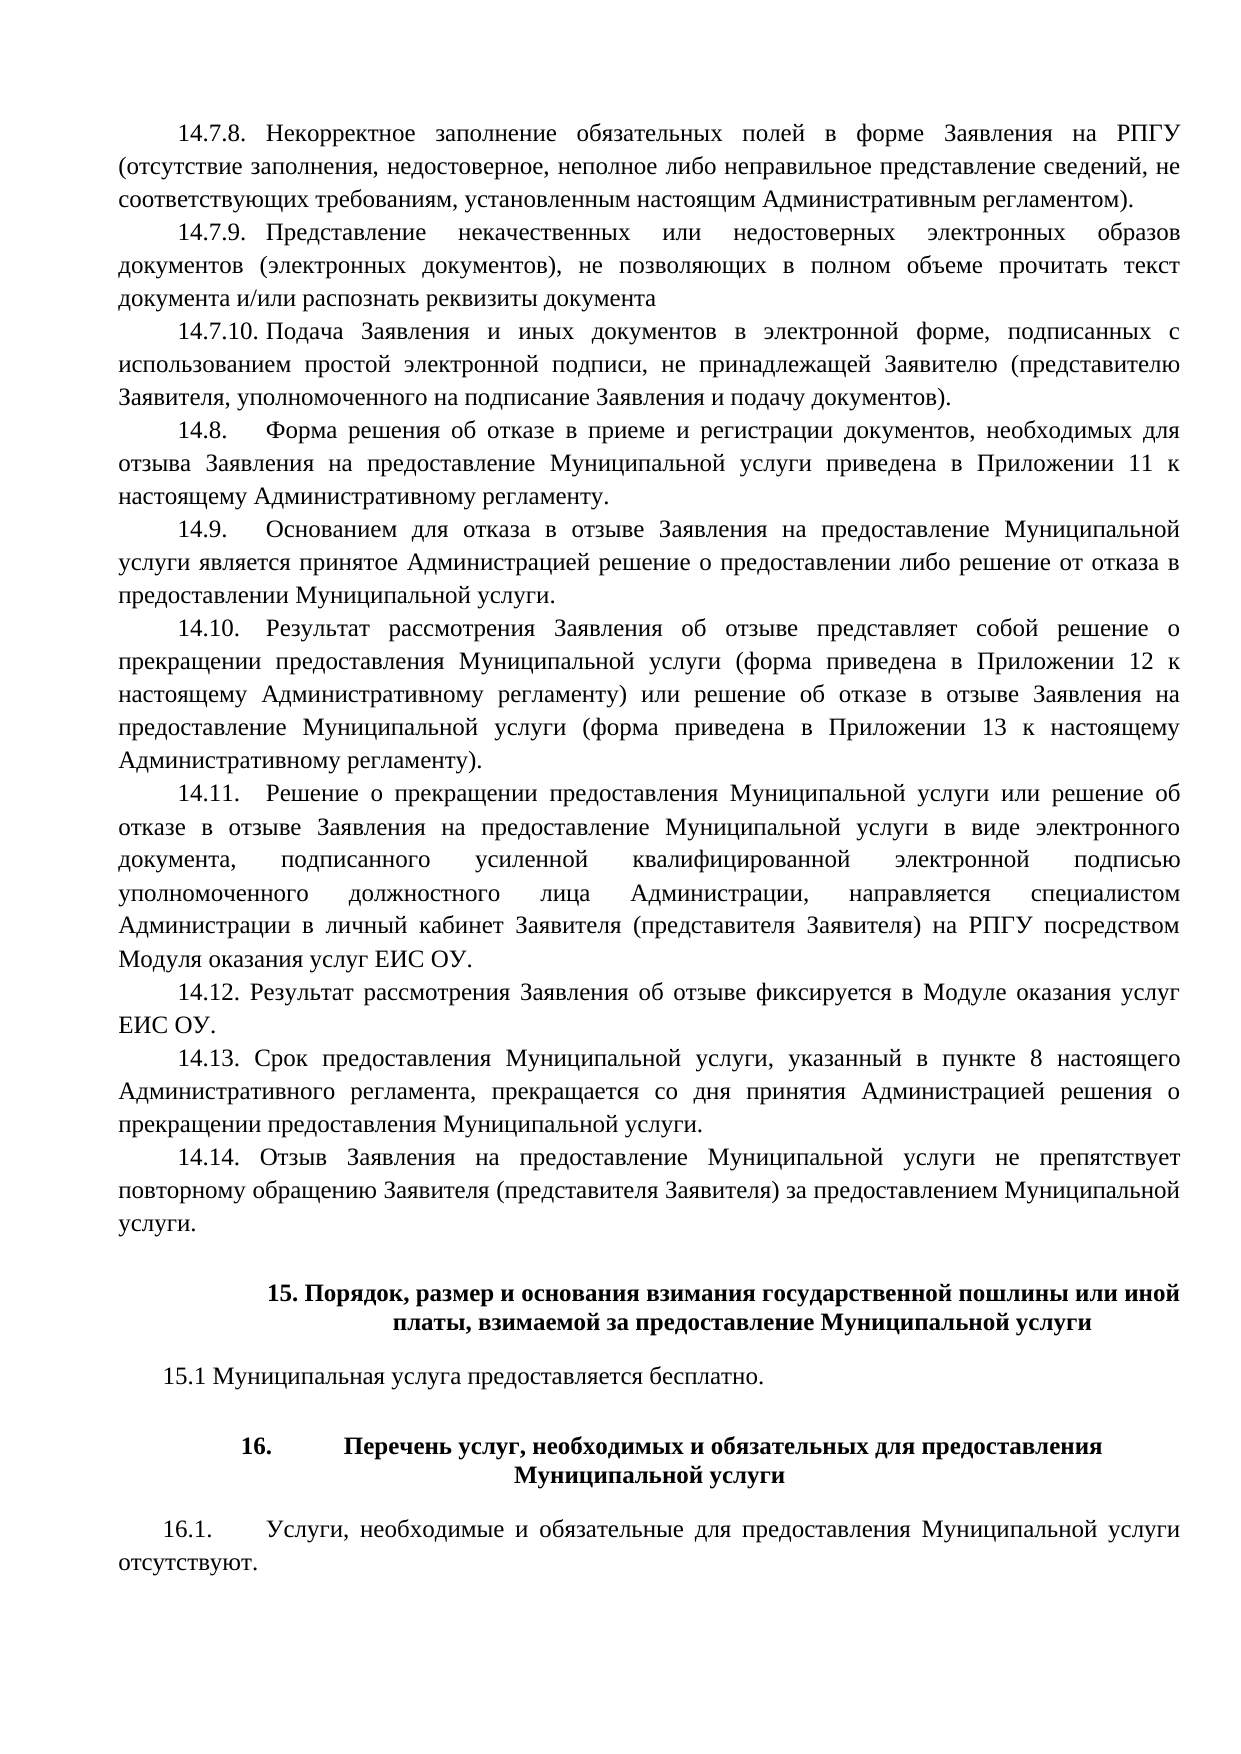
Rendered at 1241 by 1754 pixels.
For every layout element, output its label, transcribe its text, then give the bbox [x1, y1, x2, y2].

list 14.13. Срок предоставления Муниципальной услуги, указанный в пункте 8 настоящего Административного регламента, прекращается со дня принятия Администрацией решения о прекращении предоставления Муниципальной услуги. [118, 1043, 1181, 1137]
text Некорректное заполнение обязательных полей в форме Заявления на РПГУ (отсутствие заполнения, недостоверное, неполное либо неправильное представление сведений, не соответствующих требованиям, установленным настоящим Административным регламентом). [118, 118, 1181, 213]
text Результат рассмотрения Заявления об отзыве представляет собой решение о прекращении предоставления Муниципальной услуги (форма приведена в Приложении 12 к настоящему Административному регламенту) или решение об отказе в отзыве Заявления на предоставление Муниципальной услуги (форма приведена в Приложении 13 к настоящему Административному регламенту). [118, 613, 1181, 774]
text Решение о прекращении предоставления Муниципальной услуги или решение об отказе в отзыве Заявления на предоставление Муниципальной услуги в виде электронного документа, подписанного усиленной квалифицированной электронной подписью уполномоченного должностного лица Администрации, направляется специалистом Администрации в личный кабинет Заявителя (представителя Заявителя) на РПГУ посредством Модуля оказания услуг ЕИС ОУ. [118, 778, 1181, 972]
text Представление некачественных или недостоверных электронных образов документов (электронных документов), не позволяющих в полном объеме прочитать текст документа и/или распознать реквизиты документа [118, 217, 1181, 312]
list 14.14. Отзыв Заявления на предоставление Муниципальной услуги не препятствует повторному обращению Заявителя (представителя Заявителя) за предоставлением Муниципальной услуги. [118, 1142, 1181, 1237]
text Форма решения об отказе в приеме и регистрации документов, необходимых для отзыва Заявления на предоставление Муниципальной услуги приведена в Приложении 11 к настоящему Административному регламенту. [118, 415, 1181, 510]
text Основанием для отказа в отзыве Заявления на предоставление Муниципальной услуги является принятое Администрацией решение о предоставлении либо решение от отказа в предоставлении Муниципальной услуги. [118, 514, 1181, 609]
text Подача Заявления и иных документов в электронной форме, подписанных с использованием простой электронной подписи, не принадлежащей Заявителю (представителю Заявителя, уполномоченного на подписание Заявления и подачу документов). [118, 316, 1181, 411]
text Перечень услуг, необходимых и обязательных для предоставления Муниципальной услуги [118, 1431, 1181, 1489]
text Порядок, размер и основания взимания государственной пошлины или иной платы, взимаемой за предоставление Муниципальной услуги [266, 1278, 1181, 1336]
list 15.1 Муниципальная услуга предоставляется бесплатно. [162, 1361, 1181, 1389]
text Услуги, необходимые и обязательные для предоставления Муниципальной услуги отсутствуют. [118, 1514, 1181, 1576]
list 14.12. Результат рассмотрения Заявления об отзыве фиксируется в Модуле оказания услуг ЕИС ОУ. [118, 977, 1181, 1038]
